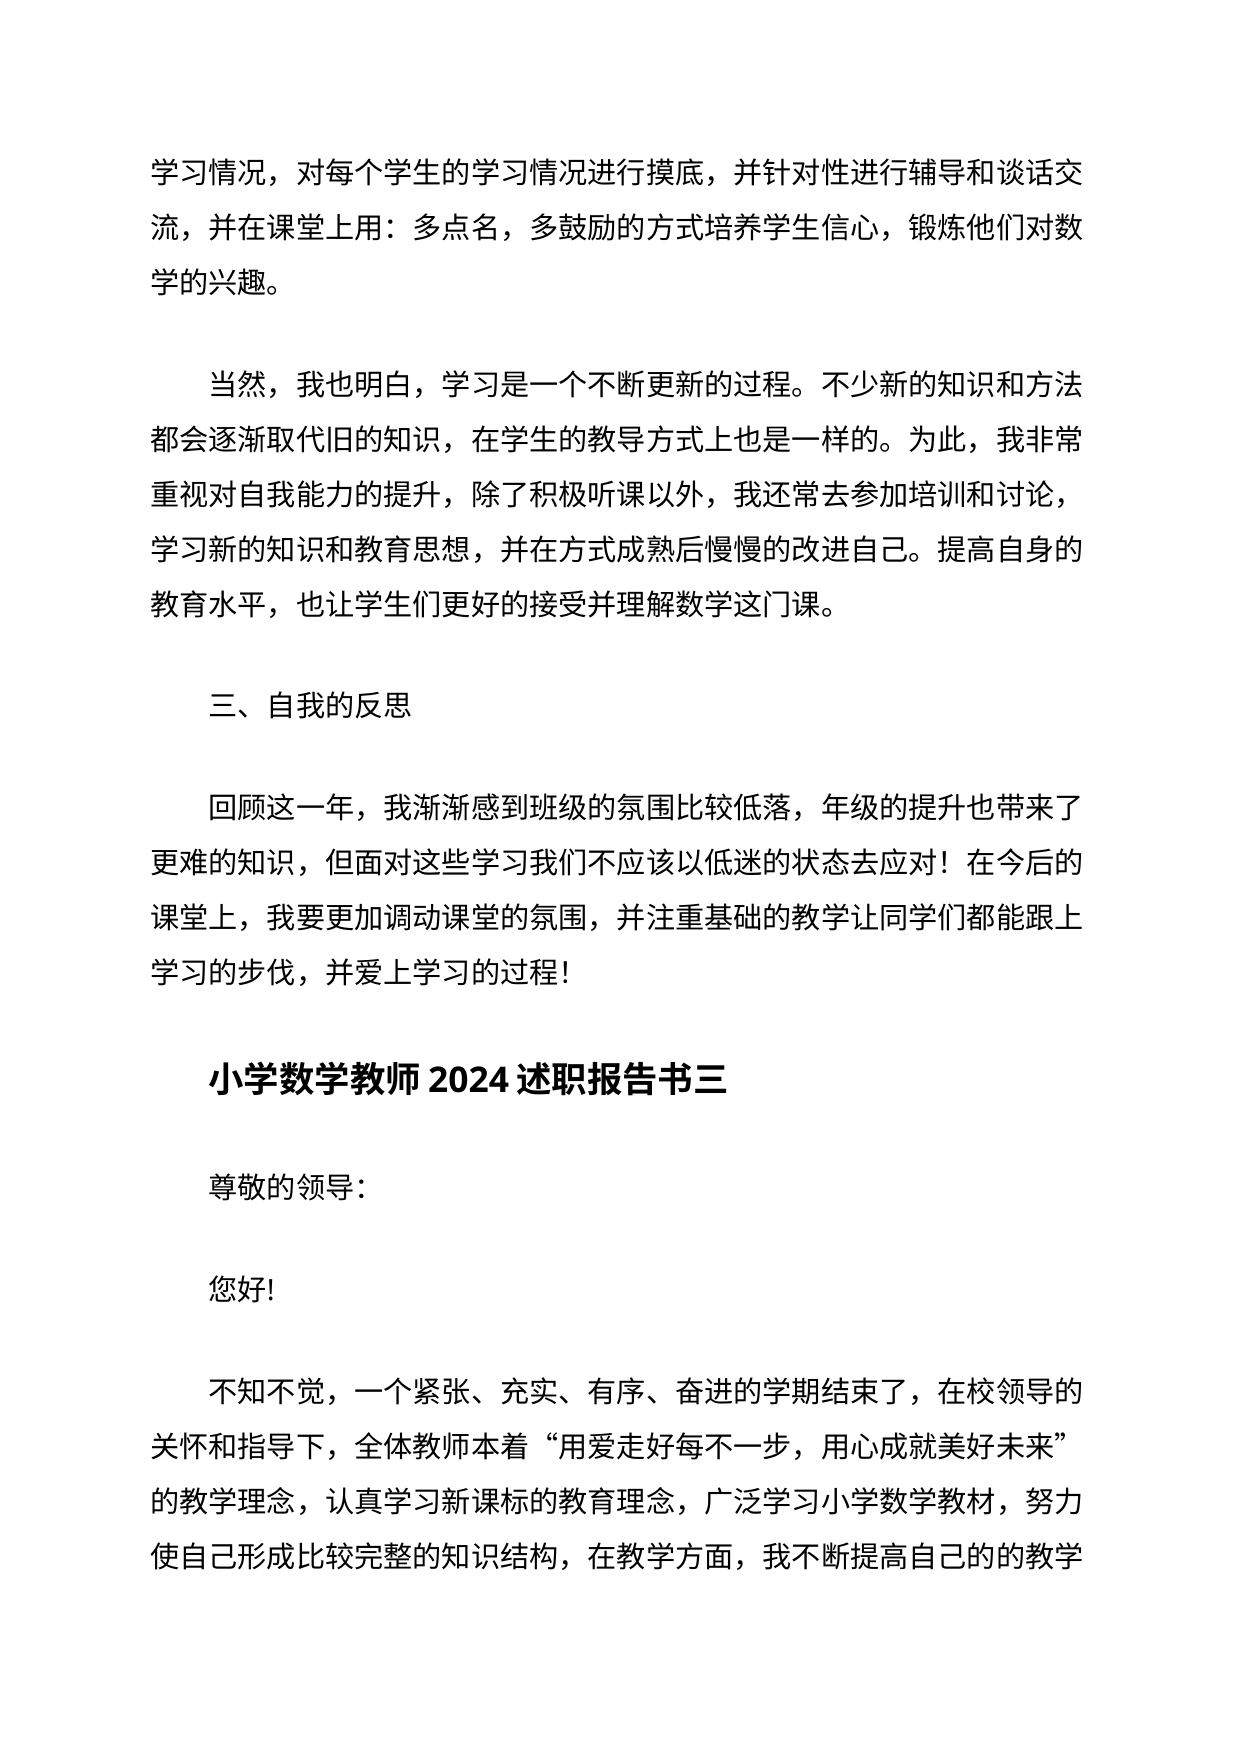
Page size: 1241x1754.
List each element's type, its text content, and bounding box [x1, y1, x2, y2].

text 当然，我也明白，学习是一个不断更新的过程。不少新的知识和方法都会逐渐取代旧的知识，在学生的教导方式上也是一样的。为此，我非常重视对自我能力的提升，除了积极听课以外，我还常去参加培训和讨论，学习新的知识和教育思想，并在方式成熟后慢慢的改进自己。提高自身的教育水平，也让学生们更好的接受并理解数学这门课。 [150, 362, 1090, 623]
text 回顾这一年，我渐渐感到班级的氛围比较低落，年级的提升也带来了更难的知识，但面对这些学习我们不应该以低迷的状态去应对！在今后的课堂上，我要更加调动课堂的氛围，并注重基础的教学让同学们都能跟上学习的步伐，并爱上学习的过程！ [150, 785, 1090, 992]
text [150, 1368, 1090, 1575]
text 尊敬的领导： [150, 1165, 1090, 1207]
text 您好! [150, 1266, 1090, 1309]
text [150, 150, 1090, 302]
text 三、自我的反思 [150, 683, 1090, 725]
text 小学数学教师2024述职报告书三 [150, 1051, 1090, 1102]
